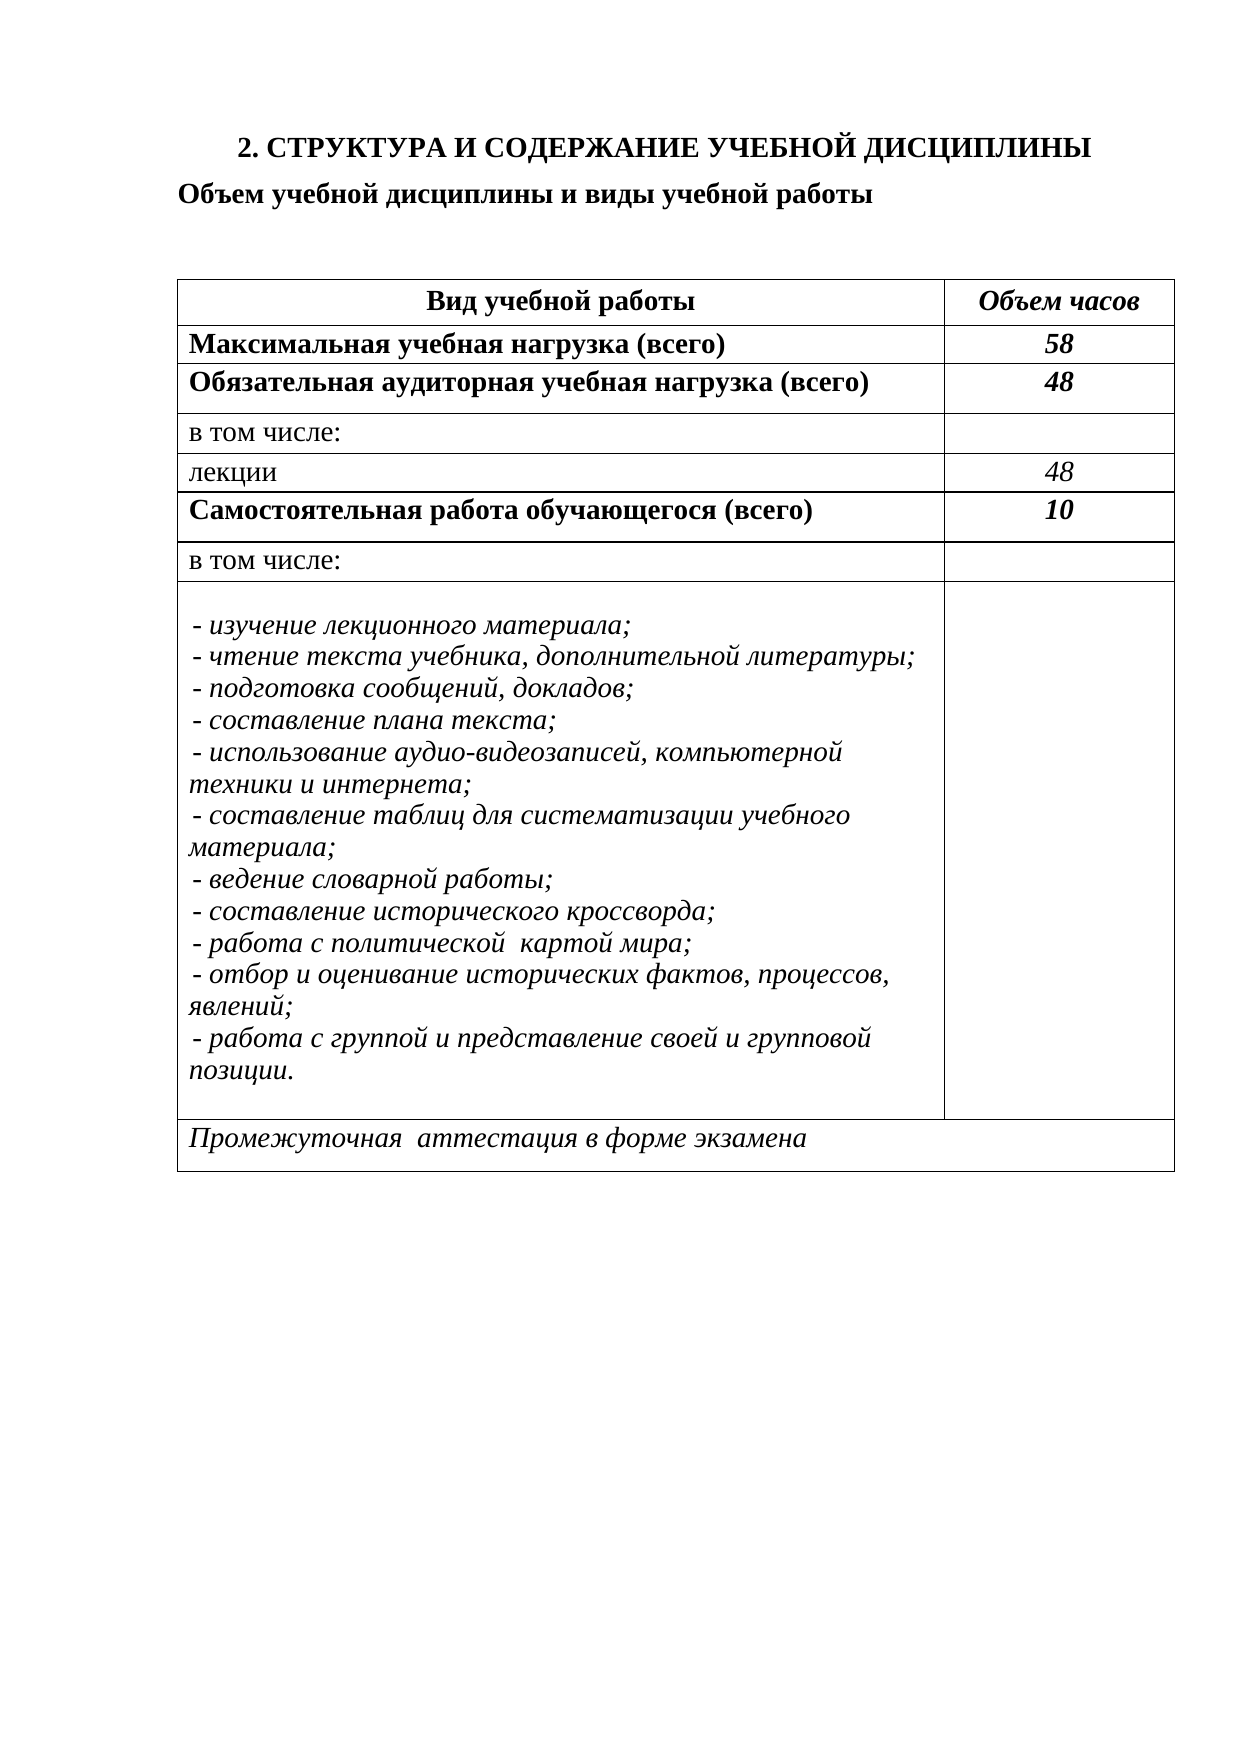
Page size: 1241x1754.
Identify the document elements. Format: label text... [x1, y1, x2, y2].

table_cell 48 [945, 454, 1174, 491]
table_cell 58 [945, 326, 1174, 363]
table_cell лекции [178, 454, 944, 491]
table_cell 48 [945, 364, 1174, 413]
table_cell Обязательная аудиторная учебная нагрузка (всего) [178, 364, 944, 413]
table_cell [945, 414, 1174, 453]
table_header Объем часов [945, 280, 1174, 325]
table_cell 10 [945, 493, 1174, 541]
table_cell - изучение лекционного материала; - чтение текста учебника, дополнительной литературы; - подготовка сообщений, докладов; - составление плана текста; - использование аудио-видеозаписей, компьютерной техники и интернета; - составление таблиц для систематизации учебного материала; - ведение словарной работы; - составление исторического кроссворда; - работа с политической картой мира; - отбор и оценивание исторических фактов, процессов, явлений; - работа с группой и представление своей и групповой позиции. [178, 582, 944, 1119]
table_cell [945, 582, 1174, 1119]
table_cell Самостоятельная работа обучающегося (всего) [178, 493, 944, 541]
text 2. СТРУКТУРА И СОДЕРЖАНИЕ УЧЕБНОЙ ДИСЦИПЛИНЫ [177, 131, 1152, 164]
table_cell [945, 543, 1174, 581]
table_cell в том числе: [178, 414, 944, 453]
text Объем учебной дисциплины и виды учебной работы [158, 177, 1152, 210]
table_cell Промежуточная аттестация в форме экзамена [178, 1120, 1174, 1171]
table_cell Максимальная учебная нагрузка (всего) [178, 326, 944, 363]
table_header Вид учебной работы [178, 280, 944, 325]
table_cell в том числе: [178, 543, 944, 581]
